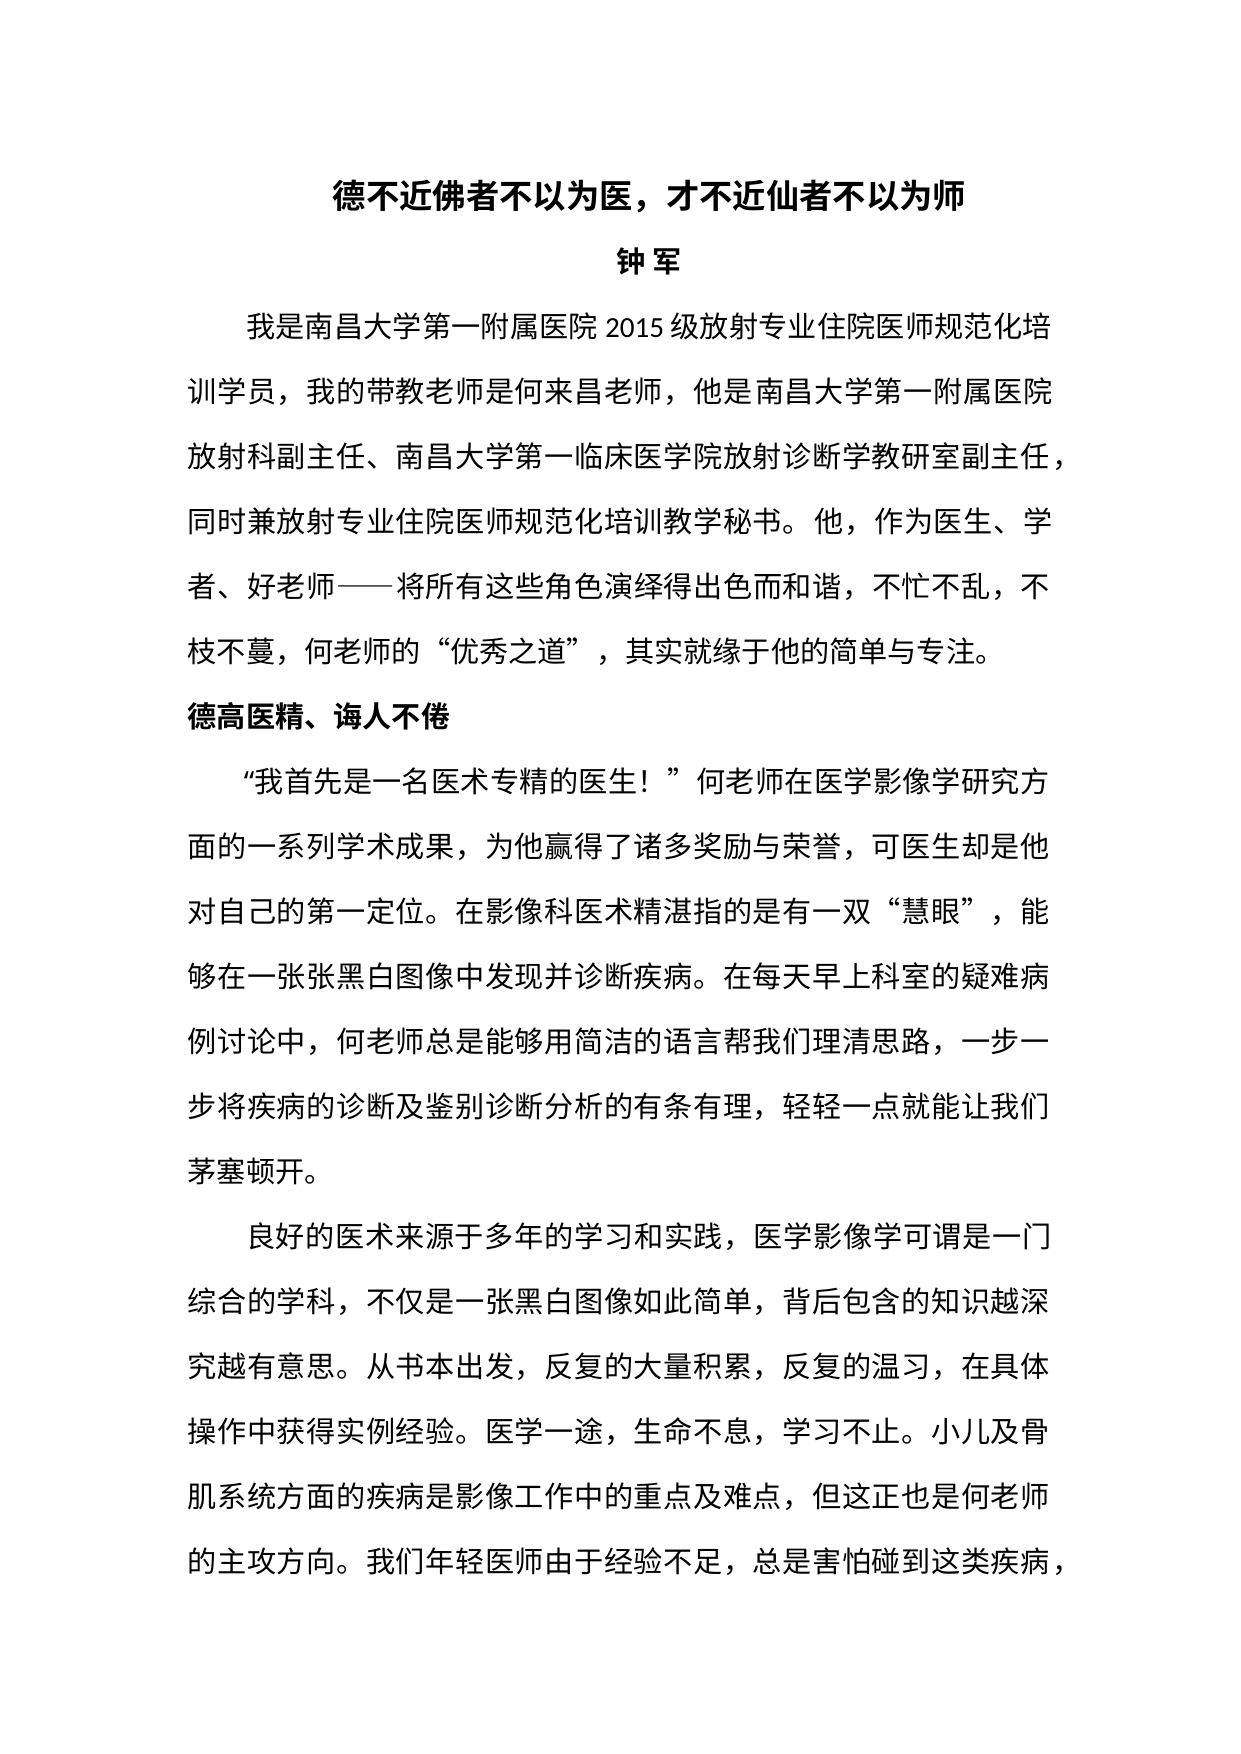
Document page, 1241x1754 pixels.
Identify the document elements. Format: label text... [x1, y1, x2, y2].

text “我首先是一名医术专精的医生！”何老师在医学影像学研究方面的一系列学术成果，为他赢得了诸多奖励与荣誉，可医生却是他对自己的第一定位。在影像科医术精湛指的是有一双“慧眼”，能够在一张张黑白图像中发现并诊断疾病。在每天早上科室的疑难病例讨论中，何老师总是能够用简洁的语言帮我们理清思路，一步一步将疾病的诊断及鉴别诊断分析的有条有理，轻轻一点就能让我们茅塞顿开。 [187, 747, 1053, 1202]
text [187, 1202, 1053, 1592]
text 我是南昌大学第一附属医院2015级放射专业住院医师规范化培训学员，我的带教老师是何来昌老师，他是南昌大学第一附属医院放射科副主任、南昌大学第一临床医学院放射诊断学教研室副主任，同时兼放射专业住院医师规范化培训教学秘书。他，作为医生、学者、好老师——将所有这些角色演绎得出色而和谐，不忙不乱，不枝不蔓，何老师的“优秀之道”，其实就缘于他的简单与专注。 [187, 292, 1053, 682]
text 钟 军 [187, 227, 1053, 292]
text 德不近佛者不以为医，才不近仙者不以为师 [187, 162, 1053, 227]
text 德高医精、诲人不倦 [187, 682, 1053, 747]
